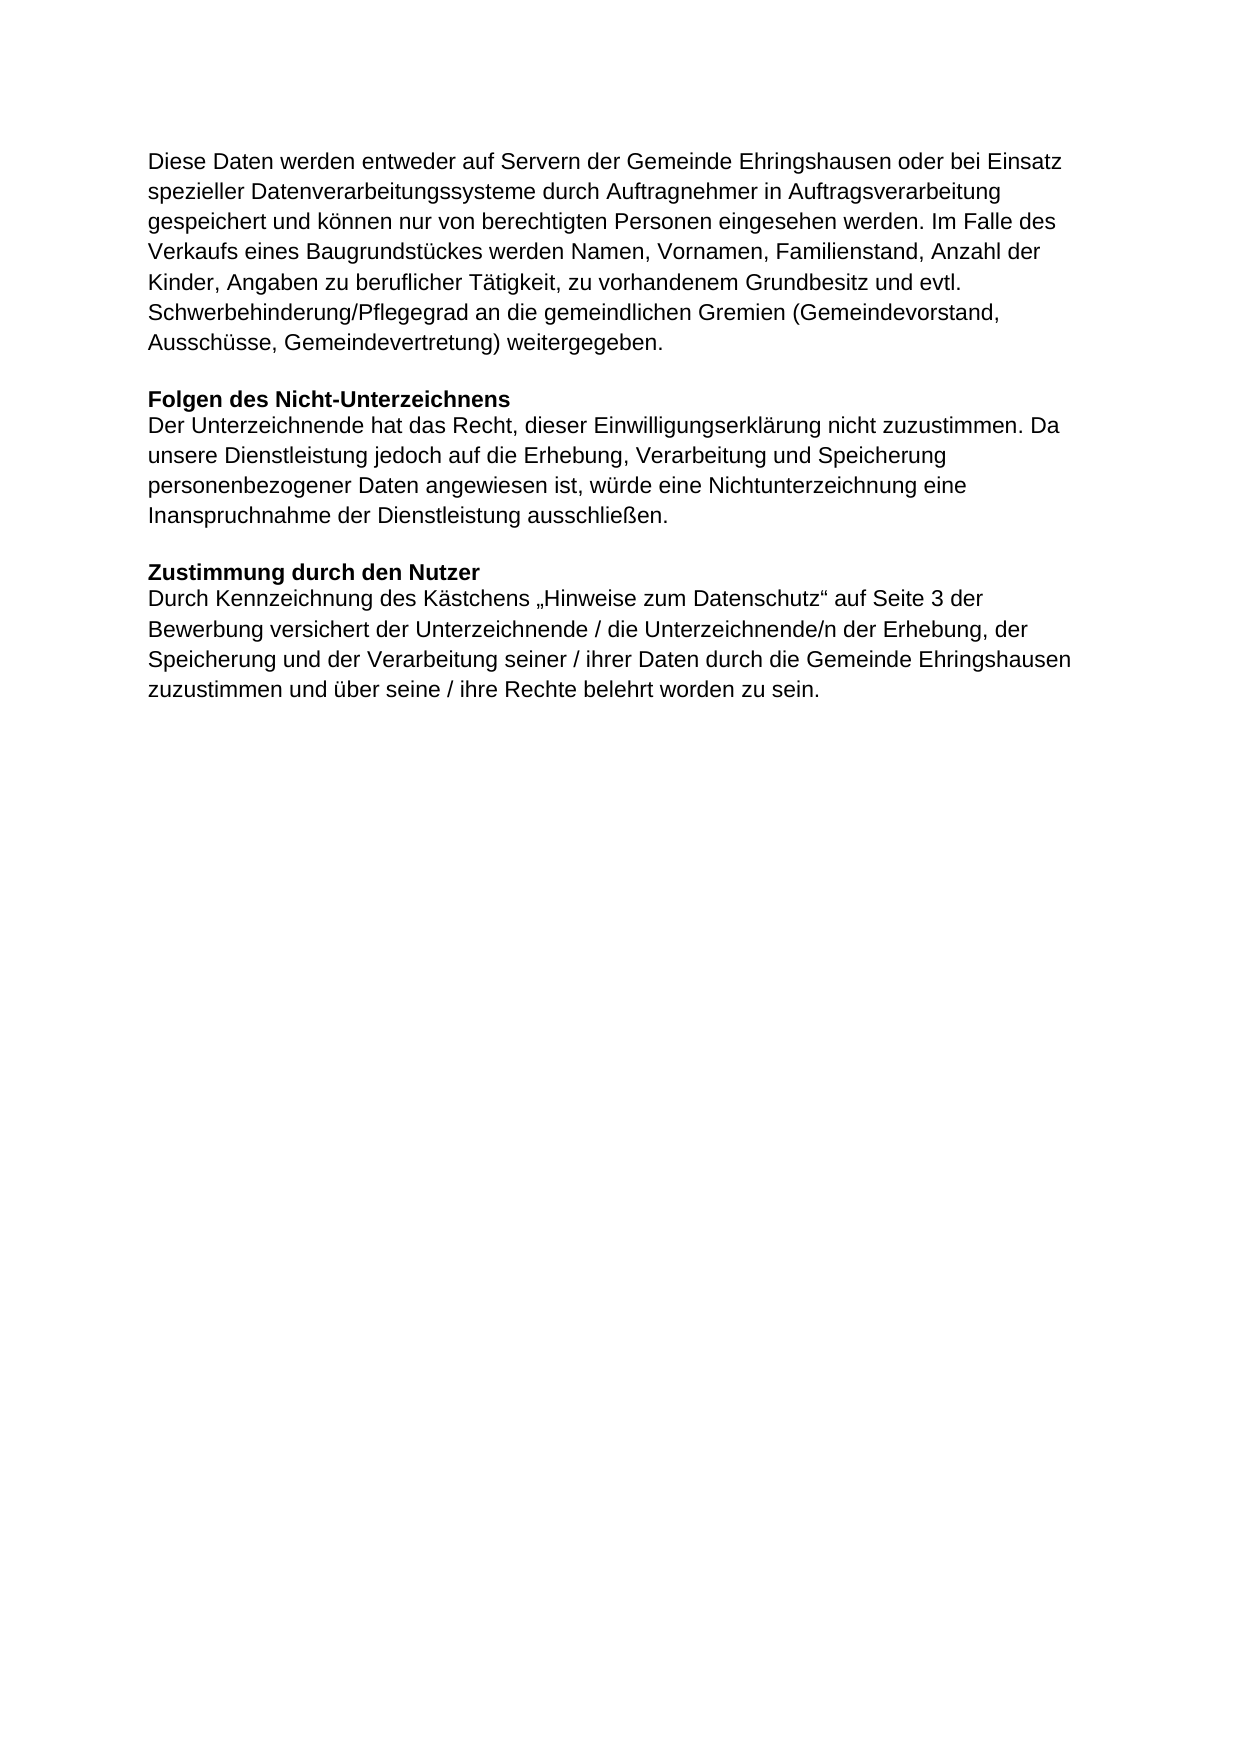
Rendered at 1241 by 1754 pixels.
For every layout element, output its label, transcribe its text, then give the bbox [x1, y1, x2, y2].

text Der Unterzeichnende hat das Recht, dieser Einwilligungserklärung nicht zuzustimmen. Da unsere Dienstleistung jedoch auf die Erhebung, Verarbeitung und Speicherung personenbezogener Daten angewiesen ist, würde eine Nichtunterzeichnung eine Inanspruchnahme der Dienstleistung ausschließen. [148, 412, 1092, 529]
text Diese Daten werden entweder auf Servern der Gemeinde Ehringshausen oder bei Einsatz spezieller Datenverarbeitungssysteme durch Auftragnehmer in Auftragsverarbeitung gespeichert und können nur von berechtigten Personen eingesehen werden. Im Falle des Verkaufs eines Baugrundstückes werden Namen, Vornamen, Familienstand, Anzahl der Kinder, Angaben zu beruflicher Tätigkeit, zu vorhandenem Grundbesitz und evtl. Schwerbehinderung/Pflegegrad an die gemeindlichen Gremien (Gemeindevorstand, Ausschüsse, Gemeindevertretung) weitergegeben. [148, 148, 1092, 355]
text Folgen des Nicht-Unterzeichnens [148, 386, 1092, 412]
text Durch Kennzeichnung des Kästchens „Hinweise zum Datenschutz“ auf Seite 3 der Bewerbung versichert der Unterzeichnende / die Unterzeichnende/n der Erhebung, der Speicherung und der Verarbeitung seiner / ihrer Daten durch die Gemeinde Ehringshausen zuzustimmen und über seine / ihre Rechte belehrt worden zu sein. [148, 585, 1092, 702]
text Zustimmung durch den Nutzer [148, 559, 1092, 585]
